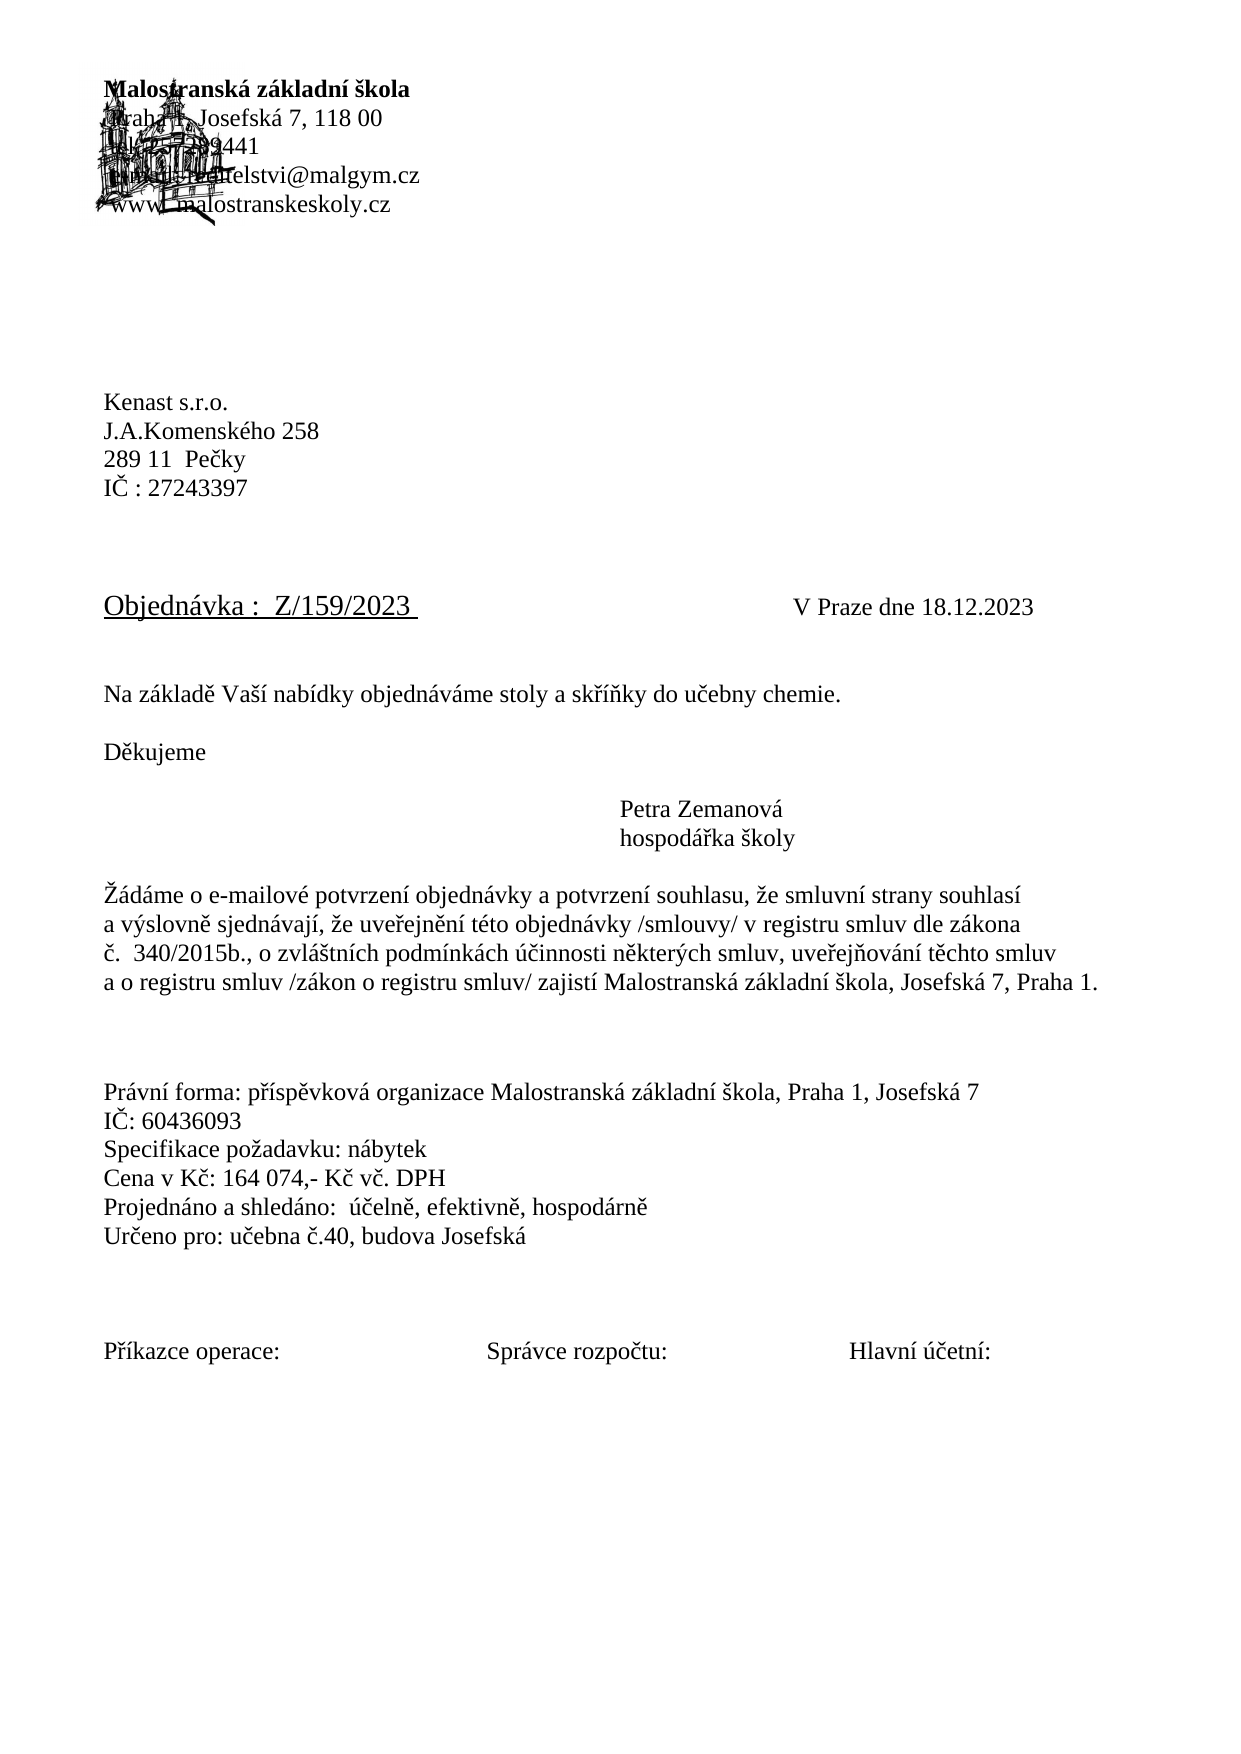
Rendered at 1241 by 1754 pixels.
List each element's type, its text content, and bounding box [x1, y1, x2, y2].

text Určeno pro: učebna č.40, budova Josefská [103, 1221, 1122, 1249]
text Specifikace požadavku: nábytek [103, 1134, 1122, 1163]
text Kenast s.r.o. [103, 387, 1122, 416]
picture [77, 62, 245, 226]
text J.A.Komenského 258 [103, 416, 1122, 444]
text IČ: 60436093 [103, 1106, 1122, 1134]
text Petra Zemanová [103, 794, 1122, 823]
text hospodářka školy [103, 823, 1122, 852]
text Cena v Kč: 164 074,- Kč vč. DPH [103, 1163, 1122, 1192]
text Právní forma: příspěvková organizace Malostranská základní škola, Praha 1, Josefská 7 [103, 1077, 1122, 1106]
text Příkazce operace: Správce rozpočtu: Hlavní účetní: [103, 1336, 1122, 1364]
text Na základě Vaší nabídky objednáváme stoly a skříňky do učebny chemie. [103, 679, 1122, 708]
text Děkujeme [103, 737, 1122, 766]
text Žádáme o e-mailové potvrzení objednávky a potvrzení souhlasu, že smluvní strany souhlasí a výslovně sjednávají, že uveřejnění této objednávky /smlouvy/ v registru smluv dle zákona č. 340/2015b., o zvláštních podmínkách účinnosti některých smluv, uveřejňování těchto smluv a o registru smluv /zákon o registru smluv/ zajistí Malostranská základní škola, Josefská 7, Praha 1. [103, 881, 1122, 996]
text 289 11 Pečky [103, 444, 1122, 473]
text Projednáno a shledáno: účelně, efektivně, hospodárně [103, 1192, 1122, 1221]
text Objednávka : Z/159/2023 V Praze dne 18.12.2023 [103, 588, 1122, 622]
text IČ : 27243397 [103, 473, 1122, 502]
